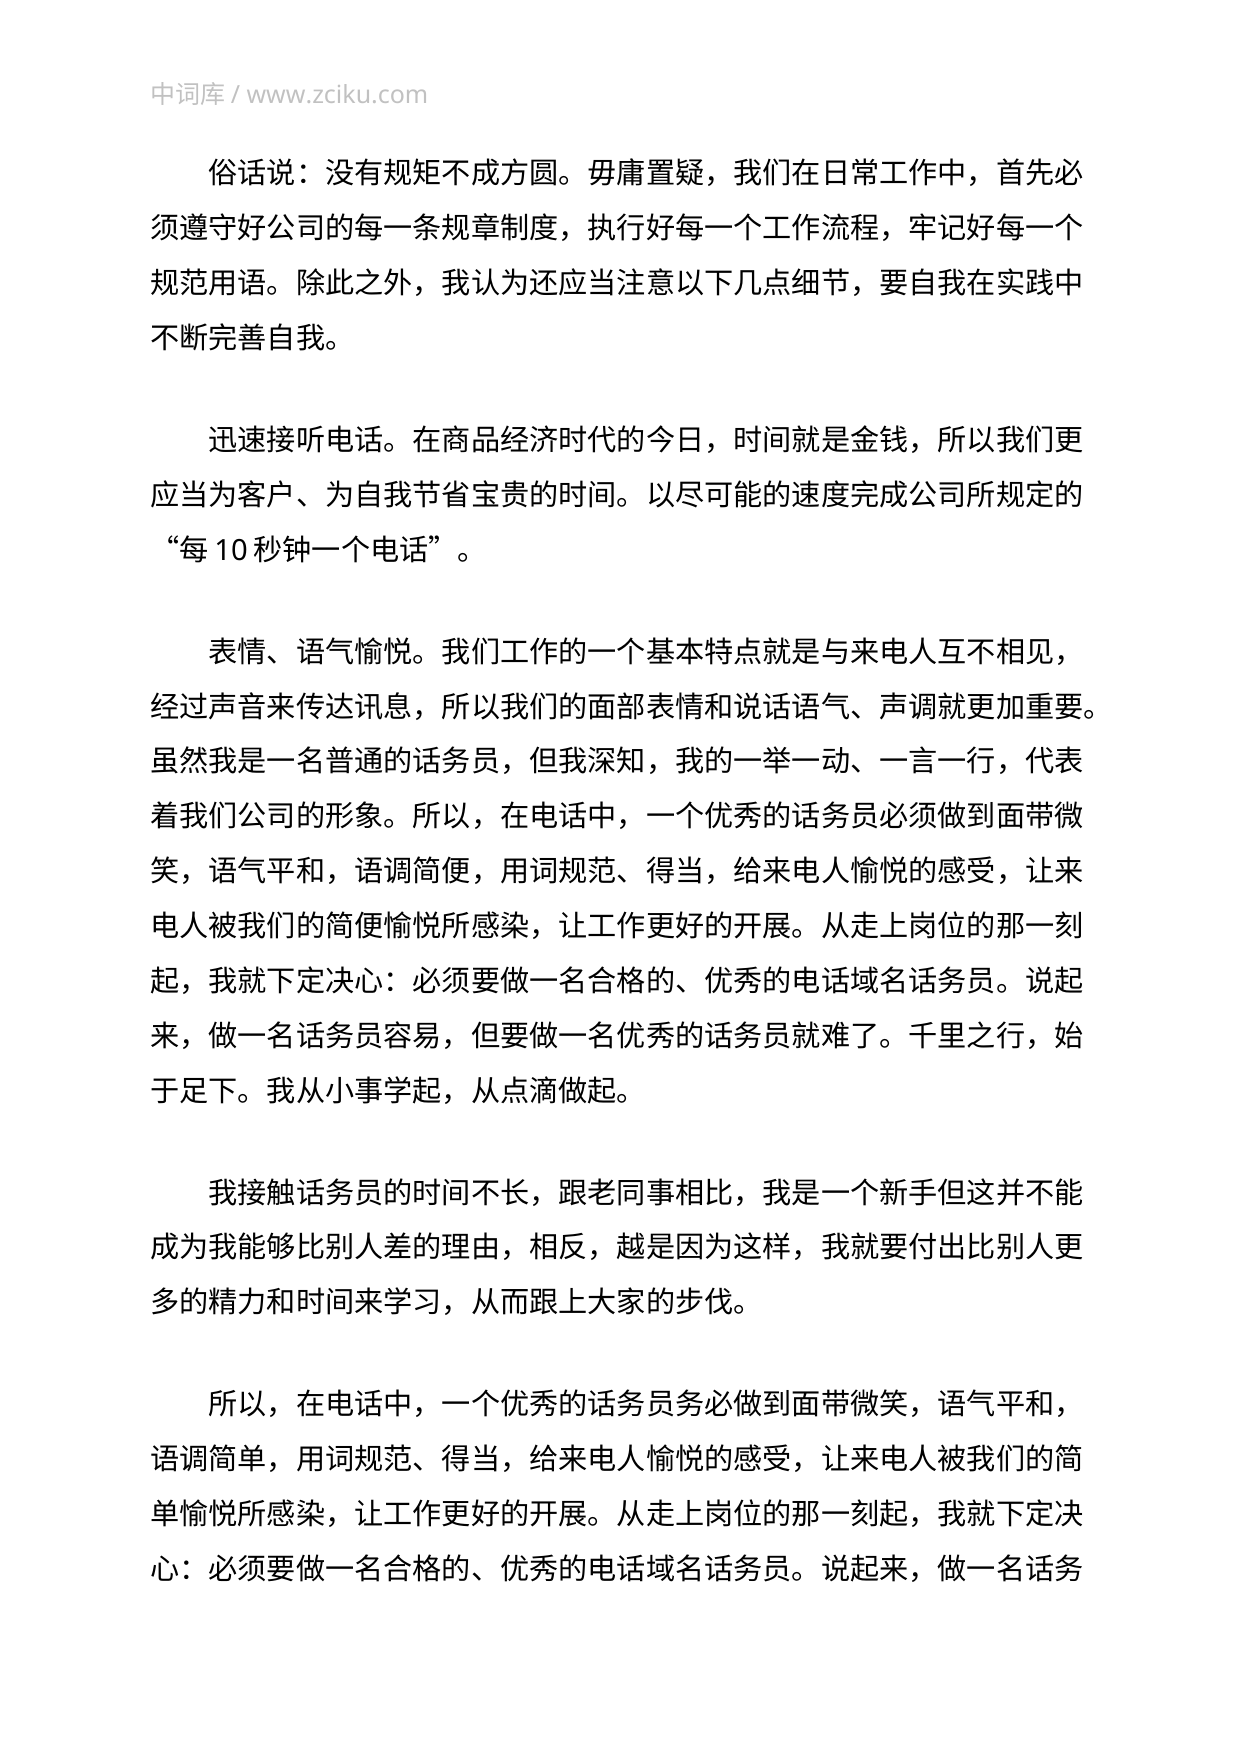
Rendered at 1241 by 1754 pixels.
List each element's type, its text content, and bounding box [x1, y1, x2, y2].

text 迅速接听电话。在商品经济时代的今日，时间就是金钱，所以我们更应当为客户、为自我节省宝贵的时间。以尽可能的速度完成公司所规定的“每10秒钟一个电话”。 [150, 416, 1090, 569]
text 俗话说：没有规矩不成方圆。毋庸置疑，我们在日常工作中，首先必须遵守好公司的每一条规章制度，执行好每一个工作流程，牢记好每一个规范用语。除此之外，我认为还应当注意以下几点细节，要自我在实践中不断完善自我。 [150, 150, 1090, 357]
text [150, 1381, 1090, 1588]
text 表情、语气愉悦。我们工作的一个基本特点就是与来电人互不相见，经过声音来传达讯息，所以我们的面部表情和说话语气、声调就更加重要。虽然我是一名普通的话务员，但我深知，我的一举一动、一言一行，代表着我们公司的形象。所以，在电话中，一个优秀的话务员必须做到面带微笑，语气平和，语调简便，用词规范、得当，给来电人愉悦的感受，让来电人被我们的简便愉悦所感染，让工作更好的开展。从走上岗位的那一刻起，我就下定决心：必须要做一名合格的、优秀的电话域名话务员。说起来，做一名话务员容易，但要做一名优秀的话务员就难了。千里之行，始于足下。我从小事学起，从点滴做起。 [150, 628, 1090, 1110]
text 我接触话务员的时间不长，跟老同事相比，我是一个新手但这并不能成为我能够比别人差的理由，相反，越是因为这样，我就要付出比别人更多的精力和时间来学习，从而跟上大家的步伐。 [150, 1169, 1090, 1321]
